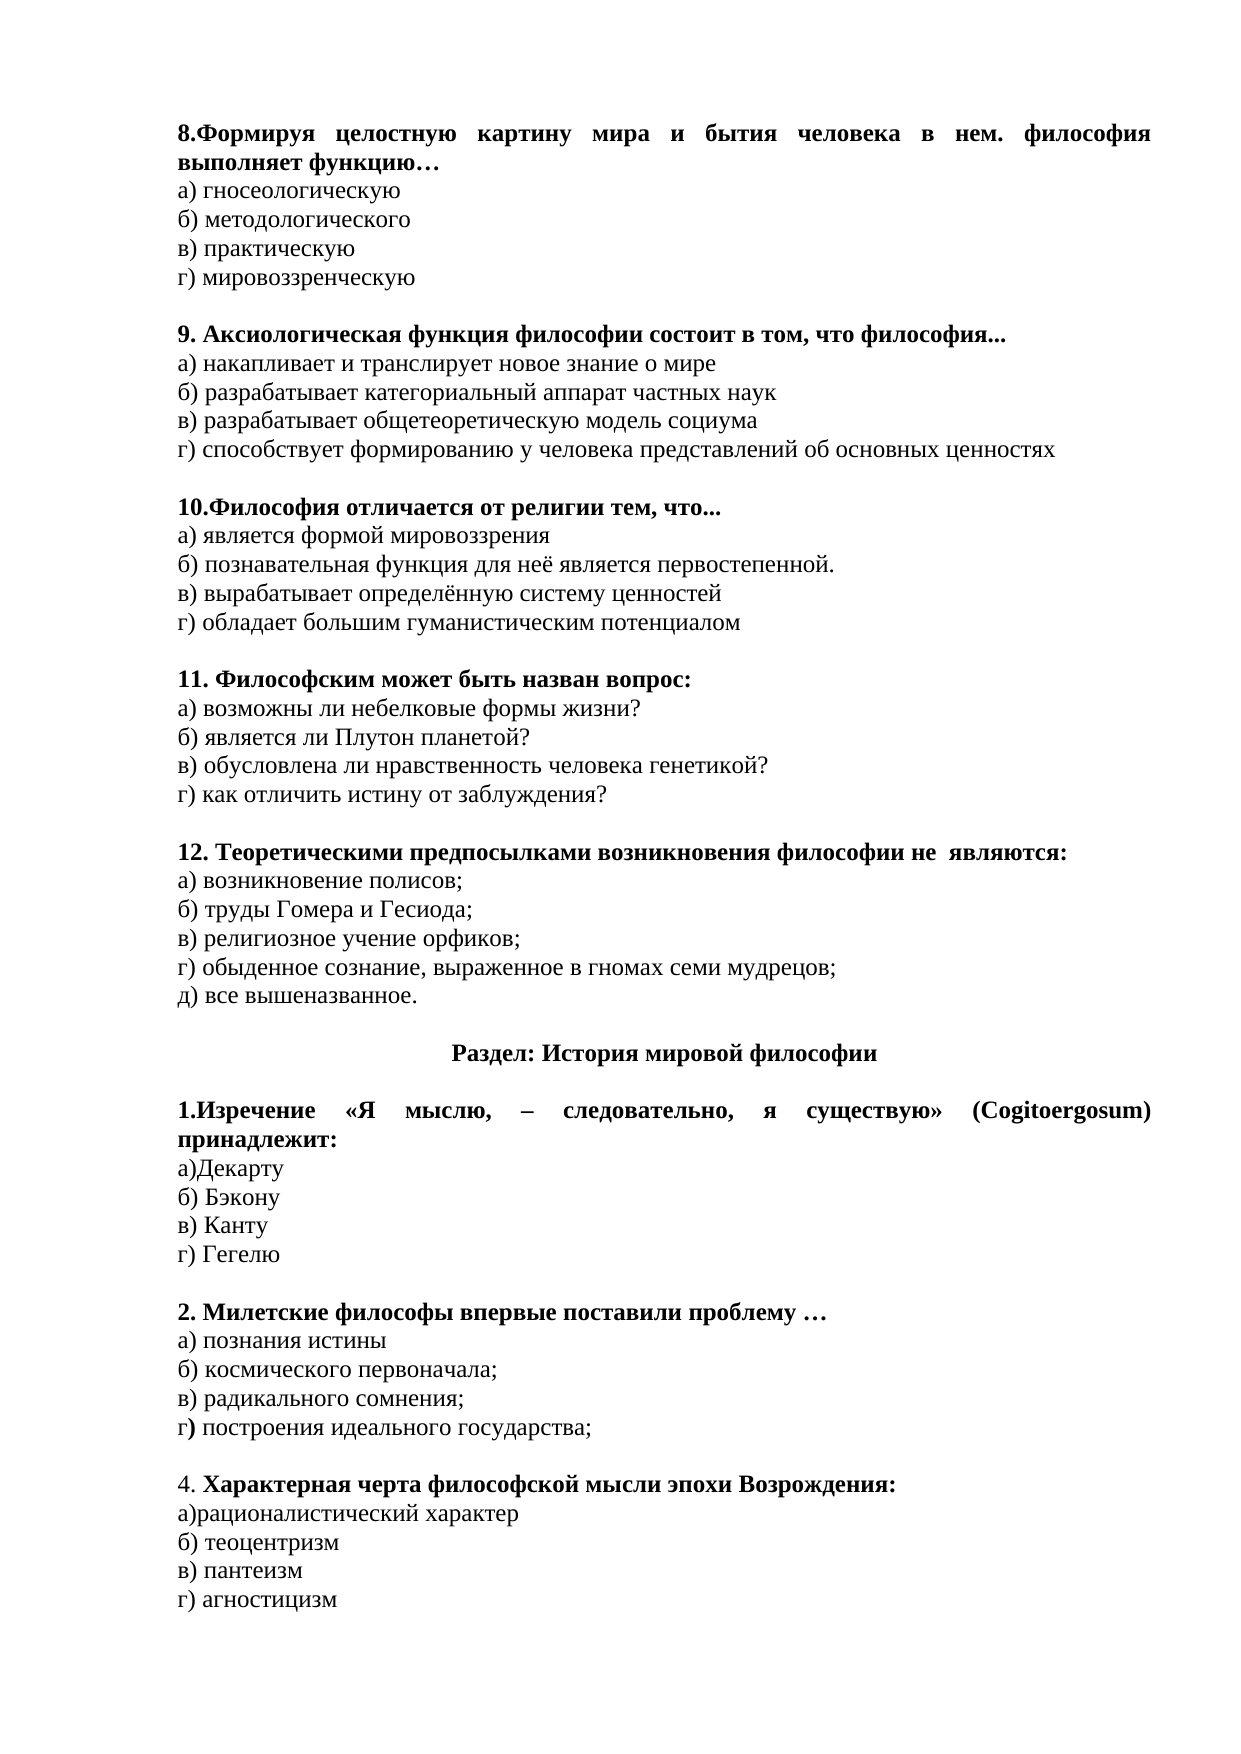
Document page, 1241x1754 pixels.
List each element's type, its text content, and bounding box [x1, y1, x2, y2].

text б) методологического [177, 204, 1152, 233]
text в) Канту [177, 1211, 1152, 1239]
text в) пантеизм [177, 1556, 1152, 1584]
text г) как отличить истину от заблуждения? [177, 779, 1152, 808]
text г) Гегелю [177, 1239, 1152, 1268]
text б) теоцентризм [177, 1527, 1152, 1556]
text а) возможны ли небелковые формы жизни? [177, 693, 1152, 722]
text 10.Философия отличается от религии тем, что... [177, 492, 1152, 521]
text в) религиозное учение орфиков; [177, 923, 1152, 952]
text г) способствует формированию у человека представлений об основных ценностях [177, 434, 1152, 463]
text Раздел: История мировой философии [177, 1038, 1152, 1067]
text в) вырабатывает определённую систему ценностей [177, 578, 1152, 607]
text а) накапливает и транслирует новое знание о мире [177, 348, 1152, 377]
text а) возникновение полисов; [177, 866, 1152, 894]
text б) разрабатывает категориальный аппарат частных наук [177, 377, 1152, 406]
text а)Декарту [177, 1153, 1152, 1182]
text 9. Аксиологическая функция философии состоит в том, что философия... [177, 319, 1152, 348]
text г) построения идеального государства; [177, 1412, 1152, 1441]
text г) мировоззренческую [177, 262, 1152, 291]
text 12. Теоретическими предпосылками возникновения философии не являются: [177, 837, 1152, 866]
text б) является ли Плутон планетой? [177, 722, 1152, 751]
text в) обусловлена ли нравственность человека генетикой? [177, 751, 1152, 779]
text д) все вышеназванное. [177, 981, 1152, 1009]
text а) является формой мировоззрения [177, 521, 1152, 549]
text б) космического первоначала; [177, 1354, 1152, 1383]
text в) практическую [177, 233, 1152, 262]
text 1.Изречение «Я мыслю, – следовательно, я существую» (Cogitoergosum) принадлежит: [177, 1096, 1152, 1153]
text 2. Милетские философы впервые поставили проблему … [177, 1297, 1152, 1326]
text г) агностицизм [177, 1584, 1152, 1613]
text 4. Характерная черта философской мысли эпохи Возрождения: [177, 1469, 1152, 1498]
text а)рационалистический характер [177, 1498, 1152, 1527]
text а) познания истины [177, 1326, 1152, 1354]
text г) обыденное сознание, выраженное в гномах семи мудрецов; [177, 952, 1152, 981]
text 8.Формируя целостную картину мира и бытия человека в нем. философия выполняет функцию… [177, 118, 1152, 176]
text а) гносеологическую [177, 176, 1152, 204]
text б) познавательная функция для неё является первостепенной. [177, 549, 1152, 578]
text в) радикального сомнения; [177, 1383, 1152, 1412]
text в) разрабатывает общетеоретическую модель социума [177, 406, 1152, 434]
text б) труды Гомера и Гесиода; [177, 894, 1152, 923]
text г) обладает большим гуманистическим потенциалом [177, 607, 1152, 636]
text б) Бэкону [177, 1182, 1152, 1211]
text 11. Философским может быть назван вопрос: [177, 664, 1152, 693]
